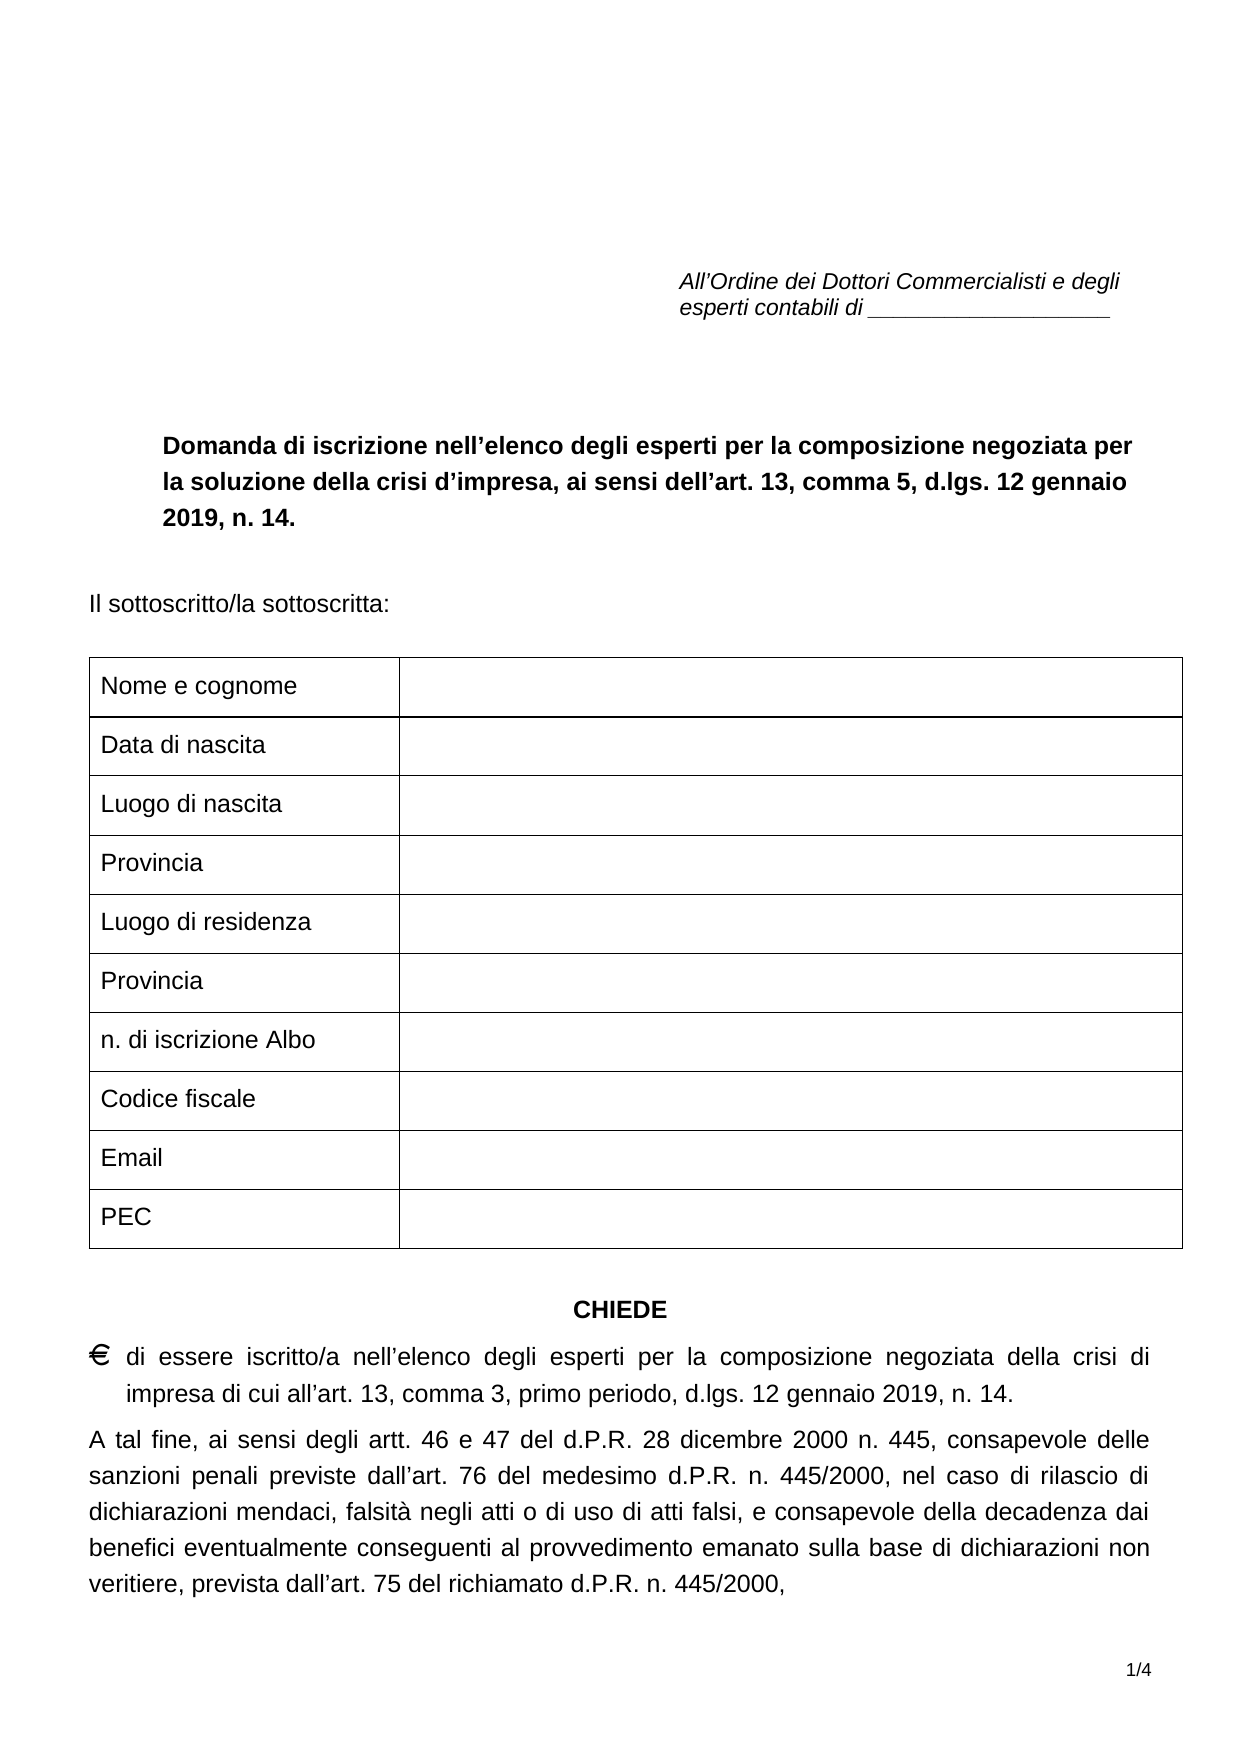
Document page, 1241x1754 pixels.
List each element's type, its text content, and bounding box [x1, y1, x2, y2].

table_cell [400, 776, 1182, 834]
table_header [400, 658, 1182, 716]
table_cell [400, 718, 1182, 775]
table_cell Data di nascita [90, 718, 399, 775]
table_cell Email [90, 1131, 399, 1189]
table_cell Provincia [90, 836, 399, 893]
table_cell [400, 1013, 1182, 1071]
table_cell [400, 836, 1182, 893]
subtitle CHIEDE [89, 1295, 1152, 1324]
table_cell PEC [90, 1190, 399, 1248]
table_cell [400, 1131, 1182, 1189]
text A tal fine, ai sensi degli artt. 46 e 47 del d.P.R. 28 dicembre 2000 n. 445, consapevole delle sanzioni penali previste dall’art. 76 del medesimo d.P.R. n. 445/2000, nel caso di rilascio di dichiarazioni mendaci, falsità negli atti o di uso di atti falsi, e consapevole della decadenza dai benefici eventualmente conseguenti al provvedimento emanato sulla base di dichiarazioni non veritiere, prevista dall’art. 75 del richiamato d.P.R. n. 445/2000, [89, 1425, 1152, 1597]
table_cell Provincia [90, 954, 399, 1012]
table_cell [400, 954, 1182, 1012]
subtitle Domanda di iscrizione nell’elenco degli esperti per la composizione negoziata per la soluzione della crisi d’impresa, ai sensi dell’art. 13, comma 5, d.lgs. 12 gennaio 2019, n. 14. [162, 431, 1152, 532]
table_cell Luogo di nascita [90, 776, 399, 834]
text All’Ordine dei Dottori Commercialisti e degli esperti contabili di ___________________ [679, 268, 1152, 320]
table_cell [400, 1190, 1182, 1248]
table_cell n. di iscrizione Albo [90, 1013, 399, 1071]
table_cell Codice fiscale [90, 1072, 399, 1130]
table_header Nome e cognome [90, 658, 399, 716]
table_cell Luogo di residenza [90, 895, 399, 953]
text Il sottoscritto/la sottoscritta: [89, 589, 1178, 618]
list di essere iscritto/a nell’elenco degli esperti per la composizione negoziata della crisi di impresa di cui all’art. 13, comma 3, primo periodo, d.lgs. 12 gennaio 2019, n. 14. [89, 1342, 1152, 1407]
table_cell [400, 895, 1182, 953]
table_cell [400, 1072, 1182, 1130]
